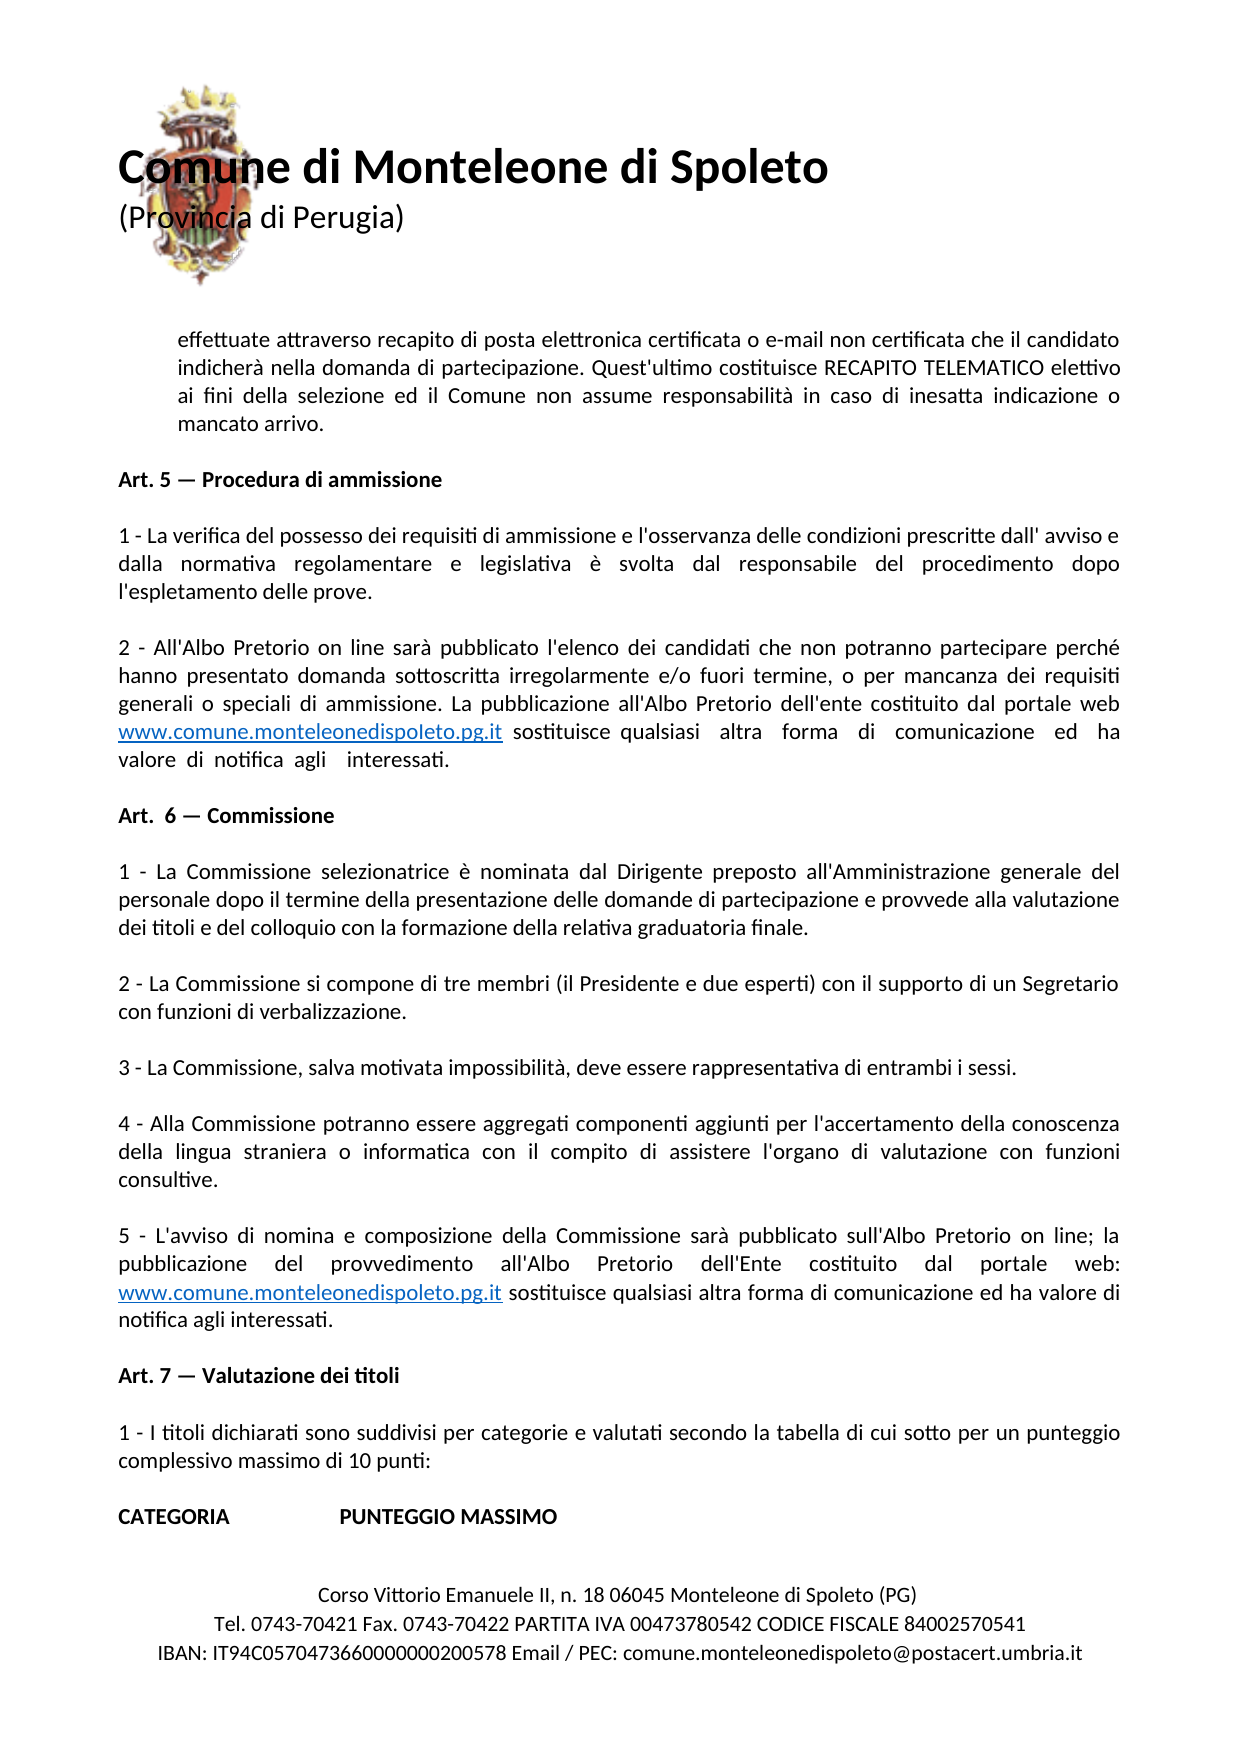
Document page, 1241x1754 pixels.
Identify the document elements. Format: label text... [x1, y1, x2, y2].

picture [273, 172, 285, 179]
text 1 - La verifica del possesso dei requisiti di ammissione e l'osservanza delle condizioni prescritte dall' avviso e dalla normativa regolamentare e legislativa è svolta dal responsabile del procedimento dopo l'espletamento delle prove. [118, 521, 1122, 605]
text 1 - La Commissione selezionatrice è nominata dal Dirigente preposto all'Amministrazione generale del personale dopo il termine della presentazione delle domande di partecipazione e provvede alla valutazione dei titoli e del colloquio con la formazione della relativa graduatoria finale. [118, 857, 1122, 941]
text Art. 7 — Valutazione dei titoli [118, 1362, 1122, 1390]
text Art. 5 — Procedura di ammissione [118, 465, 1122, 493]
text Art. 6 — Commissione [118, 801, 1122, 829]
text CATEGORIA PUNTEGGIO MASSIMO [118, 1502, 1122, 1530]
text 1 - I titoli dichiarati sono suddivisi per categorie e valutati secondo la tabella di cui sotto per un punteggio complessivo massimo di 10 punti: [118, 1418, 1122, 1474]
picture [273, 163, 283, 168]
picture [118, 76, 285, 304]
text 3 - La Commissione, salva motivata impossibilità, deve essere rappresentativa di entrambi i sessi. [118, 1053, 1122, 1081]
text 2 - All'Albo Pretorio on line sarà pubblicato l'elenco dei candidati che non potranno partecipare perché hanno presentato domanda sottoscritta irregolarmente e/o fuori termine, o per mancanza dei requisiti generali o speciali di ammissione. La pubblicazione all'Albo Pretorio dell'ente costituito dal portale web www.comune.monteleonedispoIeto.pg.it sostituisce qualsiasi altra forma di comunicazione ed ha valore di notifica agli interessati. [118, 633, 1122, 773]
text 4 - Alla Commissione potranno essere aggregati componenti aggiunti per l'accertamento della conoscenza della lingua straniera o informatica con il compito di assistere l'organo di valutazione con funzioni consultive. [118, 1109, 1122, 1193]
text 2 - La Commissione si compone di tre membri (il Presidente e due esperti) con il supporto di un Segretario con funzioni di verbalizzazione. [118, 969, 1122, 1025]
text 5 - L'avviso di nomina e composizione della Commissione sarà pubblicato sull'Albo Pretorio on line; la pubblicazione del provvedimento all'Albo Pretorio dell'Ente costituito dal portale web: www.comune.monteleonedispoleto.pg.it sostituisce qualsiasi altra forma di comunicazione ed ha valore di notifica agli interessati. [118, 1222, 1122, 1334]
